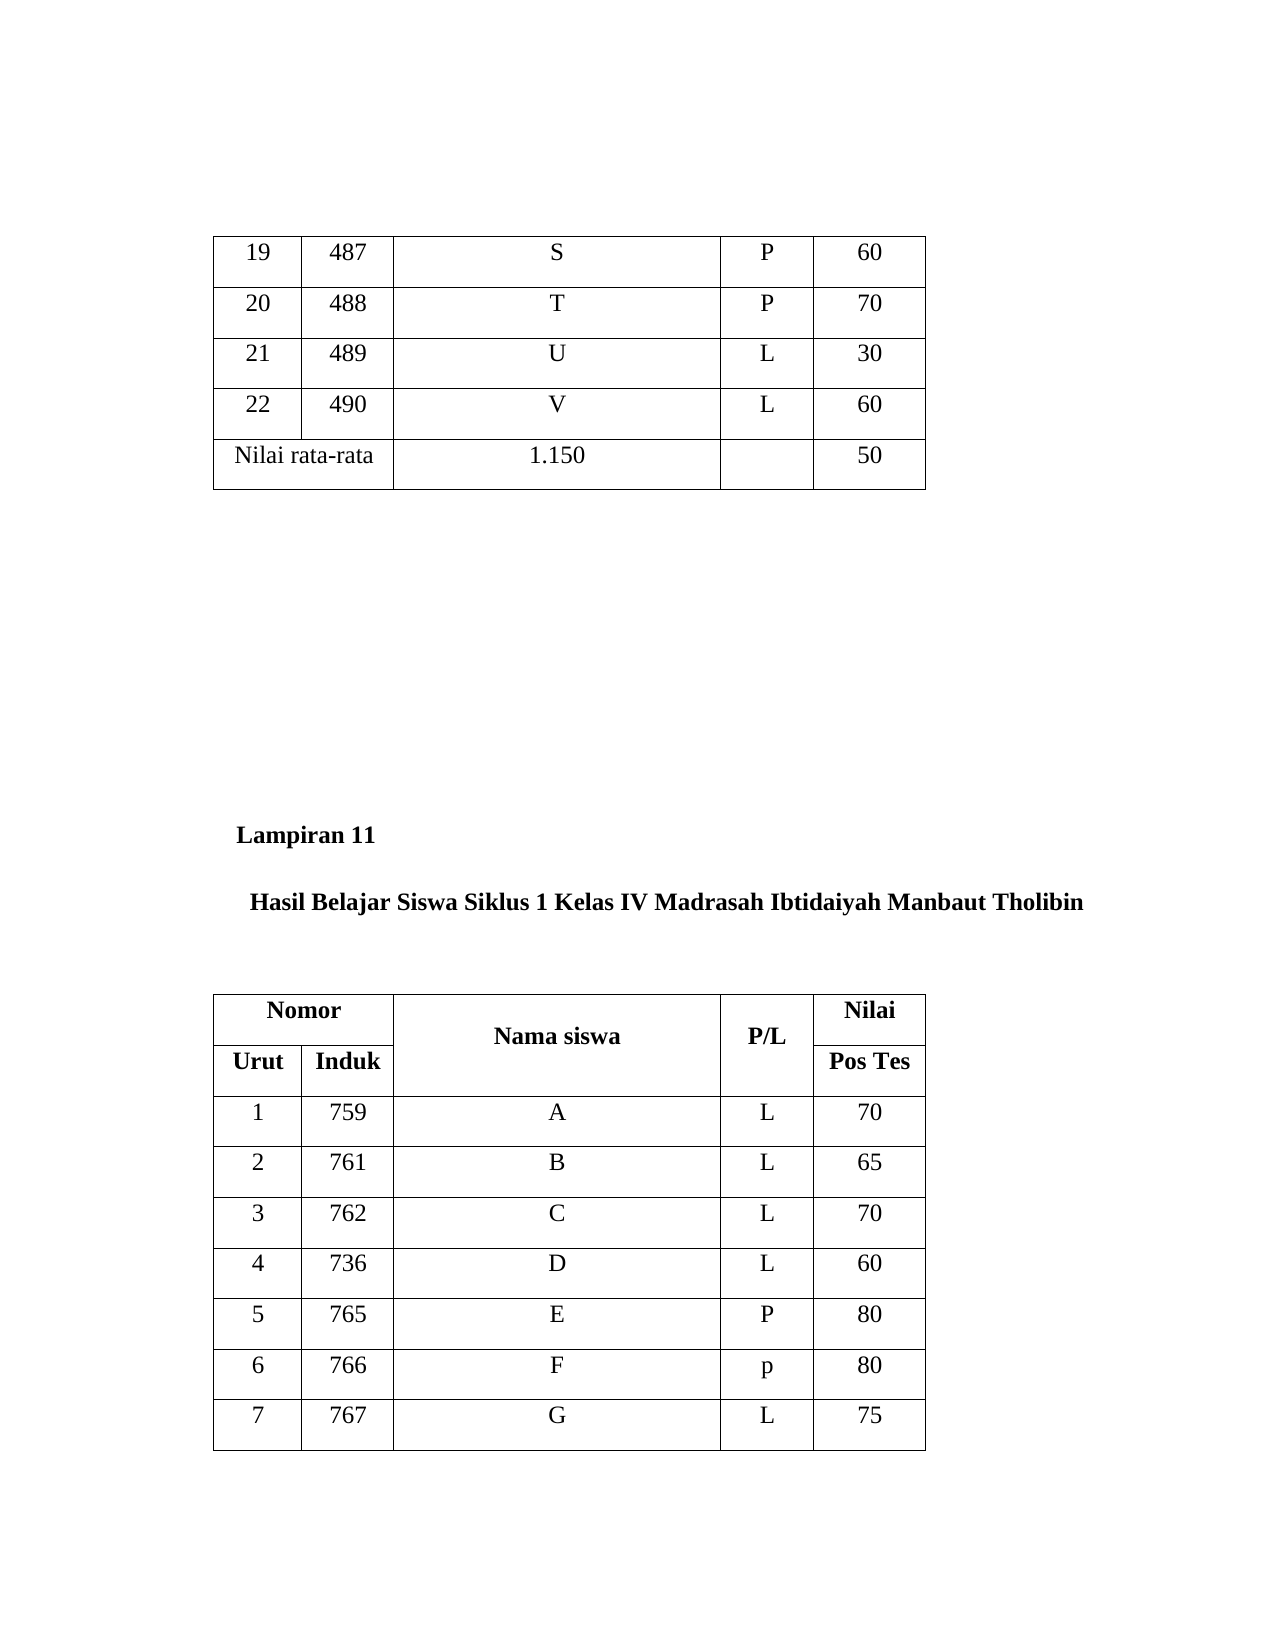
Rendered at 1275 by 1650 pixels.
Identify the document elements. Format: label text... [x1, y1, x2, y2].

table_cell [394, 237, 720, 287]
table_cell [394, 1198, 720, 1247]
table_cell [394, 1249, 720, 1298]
list Lampiran 11 [236, 821, 1098, 849]
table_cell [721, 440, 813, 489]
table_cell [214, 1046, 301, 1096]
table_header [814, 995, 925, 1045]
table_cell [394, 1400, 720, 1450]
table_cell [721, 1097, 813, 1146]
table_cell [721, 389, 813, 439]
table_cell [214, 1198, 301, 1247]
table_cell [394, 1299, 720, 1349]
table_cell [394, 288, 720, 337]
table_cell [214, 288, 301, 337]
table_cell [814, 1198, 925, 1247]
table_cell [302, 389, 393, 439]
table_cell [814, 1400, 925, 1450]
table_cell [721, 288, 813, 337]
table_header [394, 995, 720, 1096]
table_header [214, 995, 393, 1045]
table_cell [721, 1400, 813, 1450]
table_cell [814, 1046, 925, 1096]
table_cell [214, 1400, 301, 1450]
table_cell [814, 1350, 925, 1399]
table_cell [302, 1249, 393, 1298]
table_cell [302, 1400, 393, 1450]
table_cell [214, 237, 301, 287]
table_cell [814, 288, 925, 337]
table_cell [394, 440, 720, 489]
text Hasil Belajar Siswa Siklus 1 Kelas IV Madrasah Ibtidaiyah Manbaut Tholibin [236, 887, 1098, 915]
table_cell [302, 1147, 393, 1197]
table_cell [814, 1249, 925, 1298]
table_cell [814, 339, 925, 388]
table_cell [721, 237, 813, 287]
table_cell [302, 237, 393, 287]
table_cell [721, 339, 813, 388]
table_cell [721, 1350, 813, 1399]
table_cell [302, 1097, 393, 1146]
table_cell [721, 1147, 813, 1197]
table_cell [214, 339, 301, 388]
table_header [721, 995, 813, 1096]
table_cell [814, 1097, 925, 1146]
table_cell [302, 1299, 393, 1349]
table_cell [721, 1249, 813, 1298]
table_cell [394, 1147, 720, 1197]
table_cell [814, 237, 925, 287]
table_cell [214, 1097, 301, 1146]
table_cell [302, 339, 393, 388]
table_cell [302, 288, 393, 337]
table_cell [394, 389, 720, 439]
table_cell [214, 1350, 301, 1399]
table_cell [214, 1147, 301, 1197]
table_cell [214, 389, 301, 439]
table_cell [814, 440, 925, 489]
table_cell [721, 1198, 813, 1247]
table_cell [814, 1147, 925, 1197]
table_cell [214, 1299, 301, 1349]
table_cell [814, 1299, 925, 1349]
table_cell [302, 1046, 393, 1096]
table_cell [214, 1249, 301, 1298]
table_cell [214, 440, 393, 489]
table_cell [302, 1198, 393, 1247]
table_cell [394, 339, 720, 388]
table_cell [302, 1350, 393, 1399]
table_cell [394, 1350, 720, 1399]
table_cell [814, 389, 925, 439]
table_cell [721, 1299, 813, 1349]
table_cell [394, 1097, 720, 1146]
